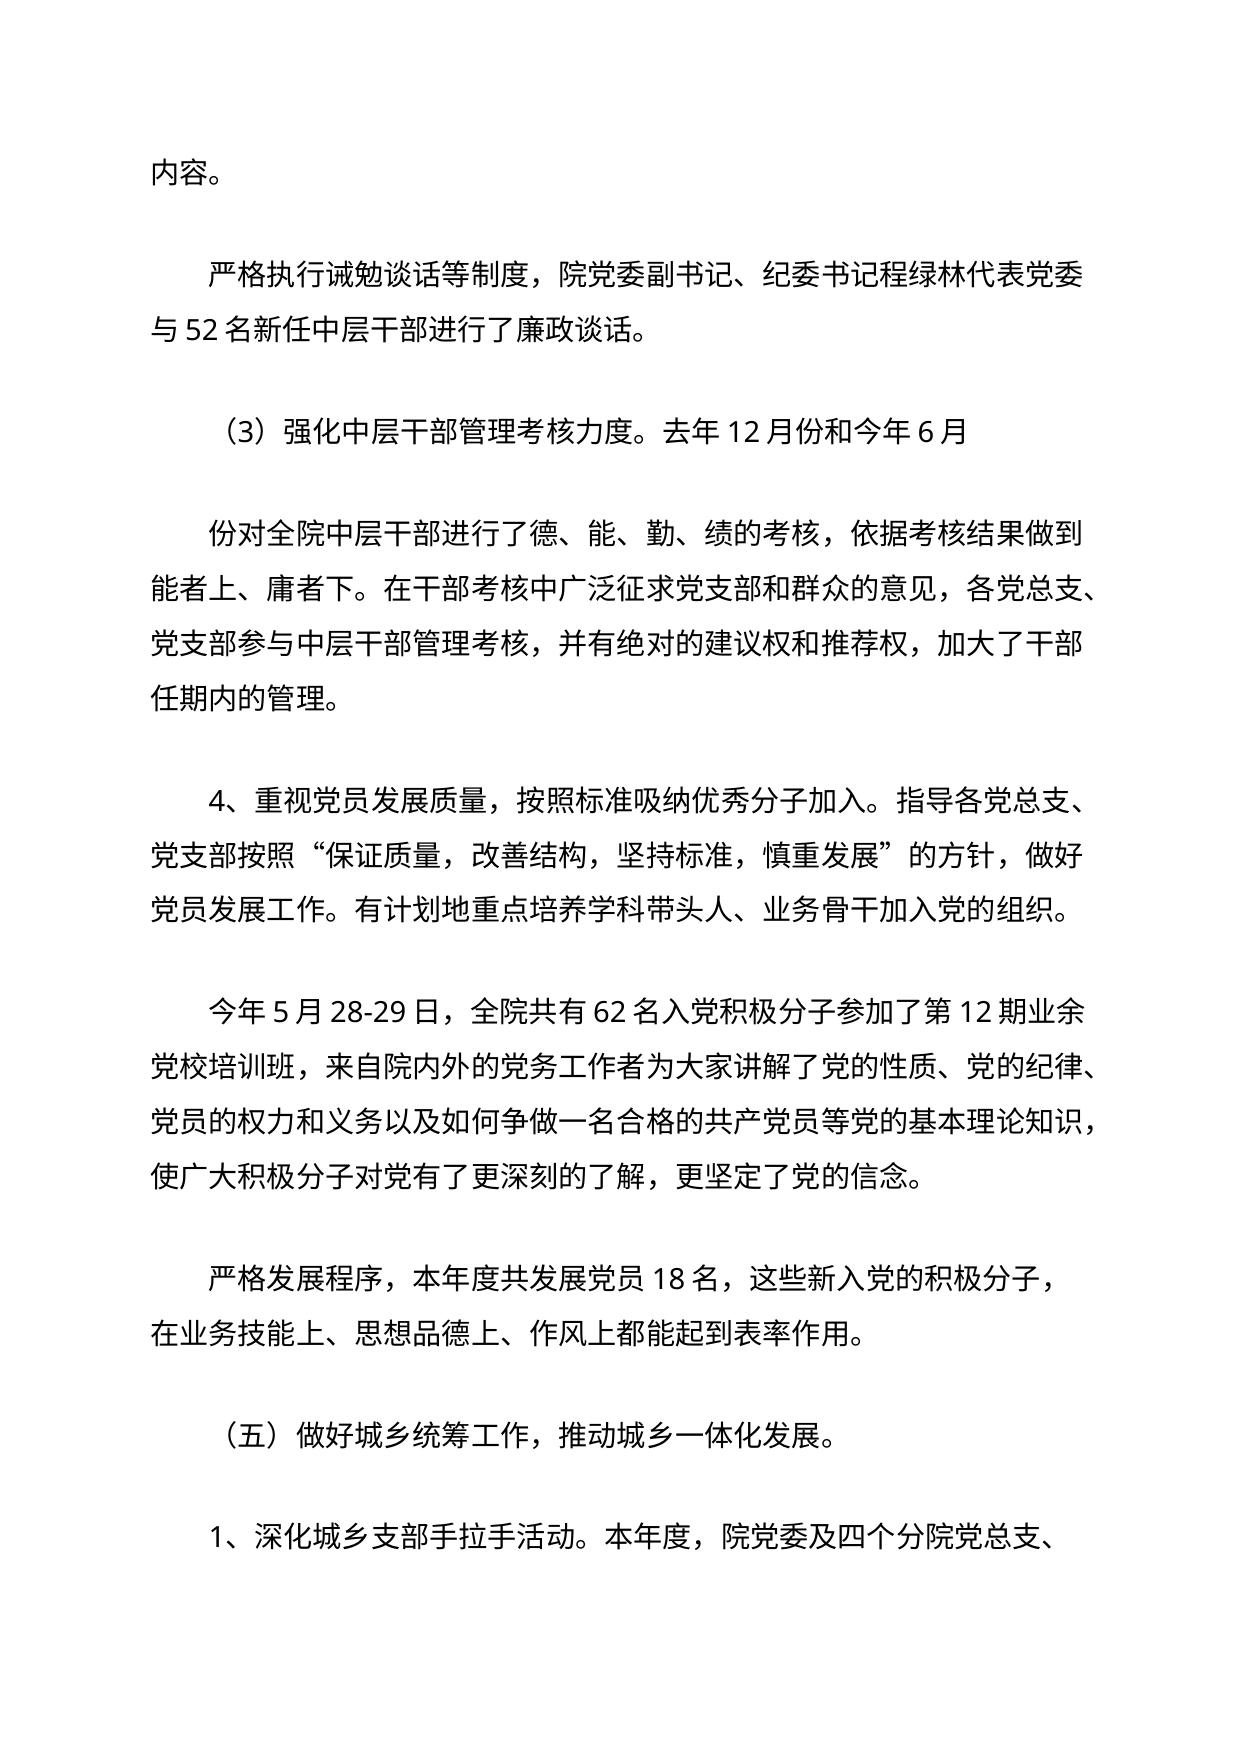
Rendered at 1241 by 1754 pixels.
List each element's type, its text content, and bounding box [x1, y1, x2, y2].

text （3）强化中层干部管理考核力度。去年12月份和今年6月 [150, 409, 1090, 451]
text 今年5月28-29日，全院共有62名入党积极分子参加了第12期业余党校培训班，来自院内外的党务工作者为大家讲解了党的性质、党的纪律、党员的权力和义务以及如何争做一名合格的共产党员等党的基本理论知识，使广大积极分子对党有了更深刻的了解，更坚定了党的信念。 [150, 989, 1090, 1196]
text 严格执行诫勉谈话等制度，院党委副书记、纪委书记程绿林代表党委与52名新任中层干部进行了廉政谈话。 [150, 252, 1090, 349]
text 4、重视党员发展质量，按照标准吸纳优秀分子加入。指导各党总支、党支部按照“保证质量，改善结构，坚持标准，慎重发展”的方针，做好党员发展工作。有计划地重点培养学科带头人、业务骨干加入党的组织。 [150, 777, 1090, 929]
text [150, 150, 1090, 192]
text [150, 1514, 1090, 1556]
text 份对全院中层干部进行了德、能、勤、绩的考核，依据考核结果做到能者上、庸者下。在干部考核中广泛征求党支部和群众的意见，各党总支、党支部参与中层干部管理考核，并有绝对的建议权和推荐权，加大了干部任期内的管理。 [150, 511, 1090, 718]
text 严格发展程序，本年度共发展党员18名，这些新入党的积极分子，在业务技能上、思想品德上、作风上都能起到表率作用。 [150, 1255, 1090, 1353]
text （五）做好城乡统筹工作，推动城乡一体化发展。 [150, 1412, 1090, 1454]
